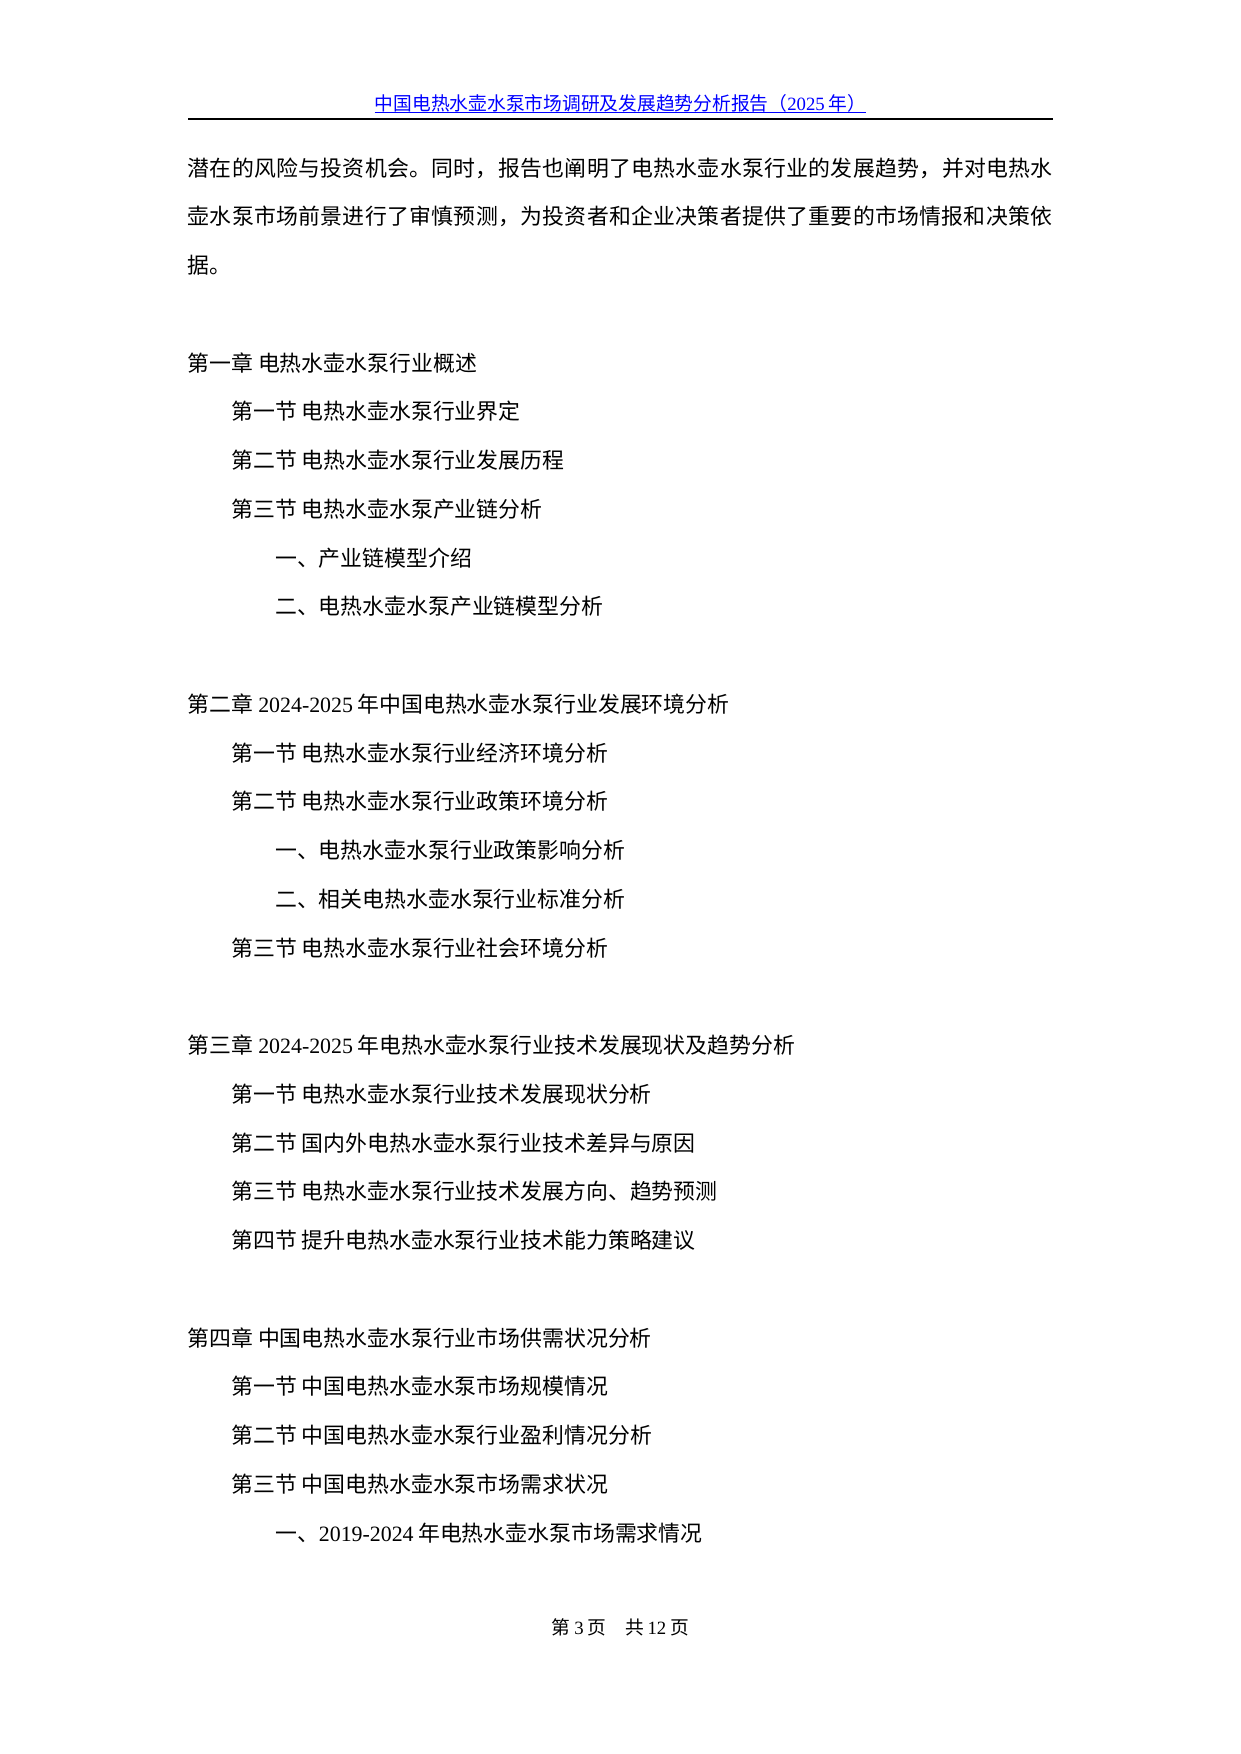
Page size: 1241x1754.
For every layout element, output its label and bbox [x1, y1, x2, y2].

text [187, 150, 1053, 1548]
